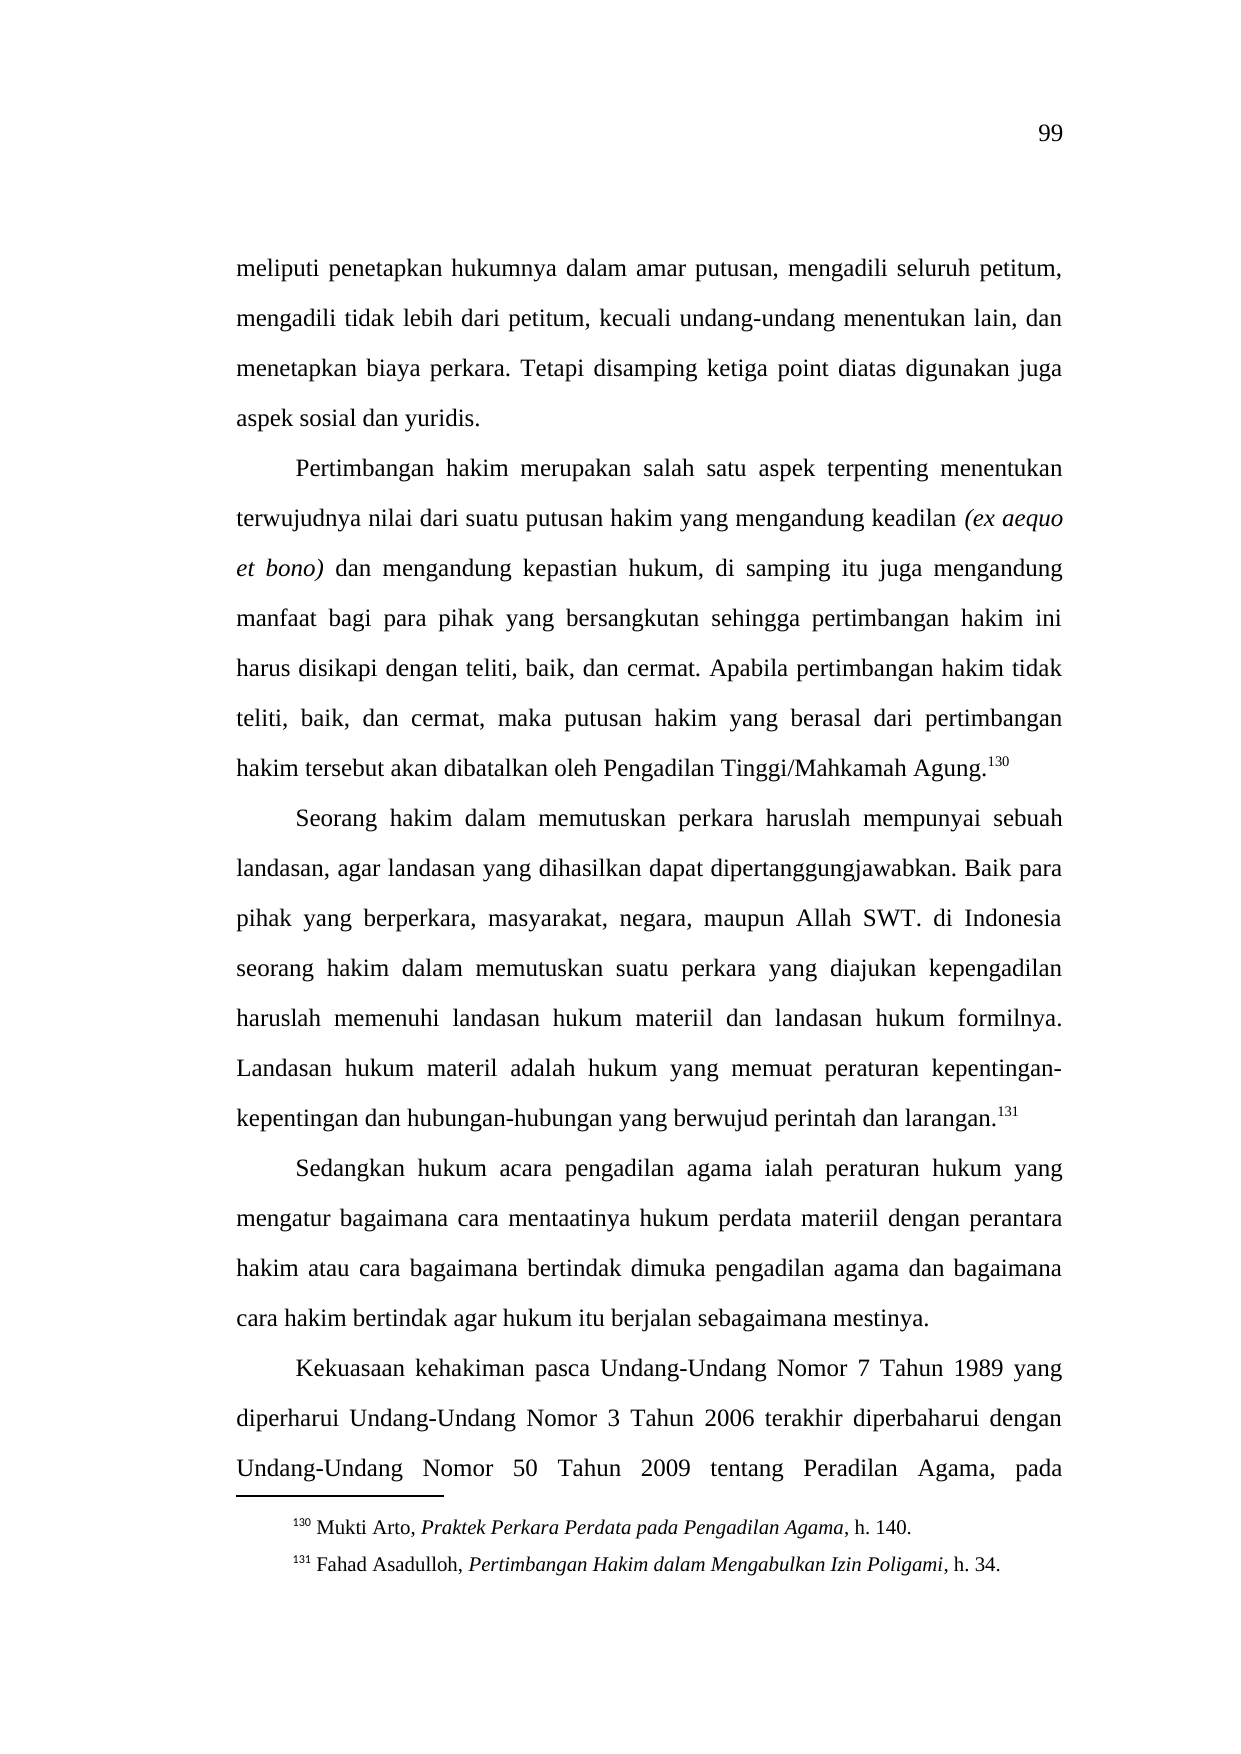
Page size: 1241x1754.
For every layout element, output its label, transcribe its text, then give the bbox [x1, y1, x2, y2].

text Sedangkan hukum acara pengadilan agama ialah peraturan hukum yang mengatur bagaimana cara mentaatinya hukum perdata materiil dengan perantara hakim atau cara bagaimana bertindak dimuka pengadilan agama dan bagaimana cara hakim bertindak agar hukum itu berjalan sebagaimana mestinya. [236, 1136, 1063, 1336]
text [236, 236, 1063, 436]
text Seorang hakim dalam memutuskan perkara haruslah mempunyai sebuah landasan, agar landasan yang dihasilkan dapat dipertanggungjawabkan. Baik para pihak yang berperkara, masyarakat, negara, maupun Allah SWT. di Indonesia seorang hakim dalam memutuskan suatu perkara yang diajukan kepengadilan haruslah memenuhi landasan hukum materiil dan landasan hukum formilnya. Landasan hukum materil adalah hukum yang memuat peraturan kepentingan-kepentingan dan hubungan-hubungan yang berwujud perintah dan larangan. [236, 786, 1063, 1136]
text Pertimbangan hakim merupakan salah satu aspek terpenting menentukan terwujudnya nilai dari suatu putusan hakim yang mengandung keadilan (ex aequo et bono) dan mengandung kepastian hukum, di samping itu juga mengandung manfaat bagi para pihak yang bersangkutan sehingga pertimbangan hakim ini harus disikapi dengan teliti, baik, dan cermat. Apabila pertimbangan hakim tidak teliti, baik, dan cermat, maka putusan hakim yang berasal dari pertimbangan hakim tersebut akan dibatalkan oleh Pengadilan Tinggi/Mahkamah Agung. [236, 436, 1063, 786]
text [236, 1336, 1063, 1486]
